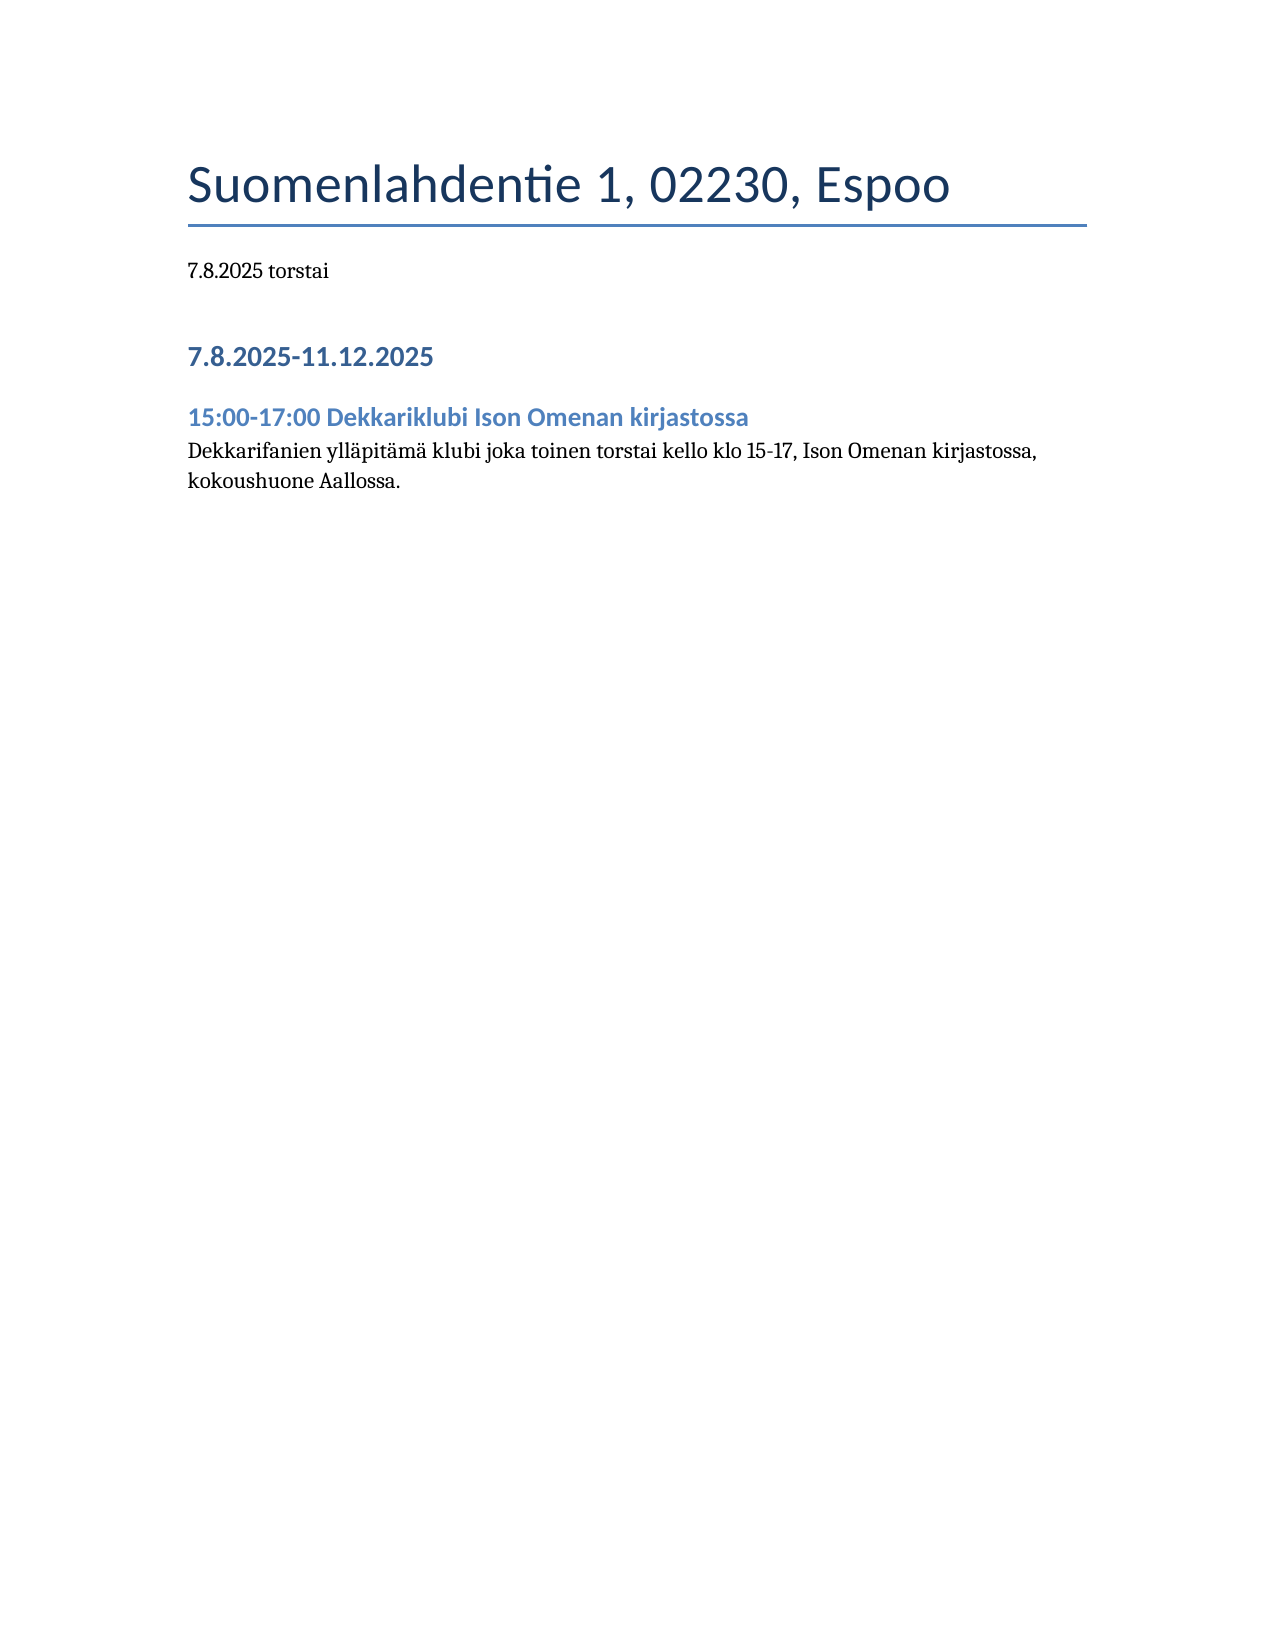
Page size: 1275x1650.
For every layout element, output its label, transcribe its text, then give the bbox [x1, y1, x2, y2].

title Suomenlahdentie 1, 02230, Espoo [187, 150, 1087, 227]
text 7.8.2025 torstai [187, 258, 1087, 284]
subtitle 15:00-17:00 Dekkariklubi Ison Omenan kirjastossa [187, 400, 1087, 433]
text Dekkarifanien ylläpitämä klubi joka toinen torstai kello klo 15-17, Ison Omenan kirjastossa, kokoushuone Aallossa. [187, 438, 1087, 494]
subtitle 7.8.2025-11.12.2025 [187, 338, 1087, 374]
